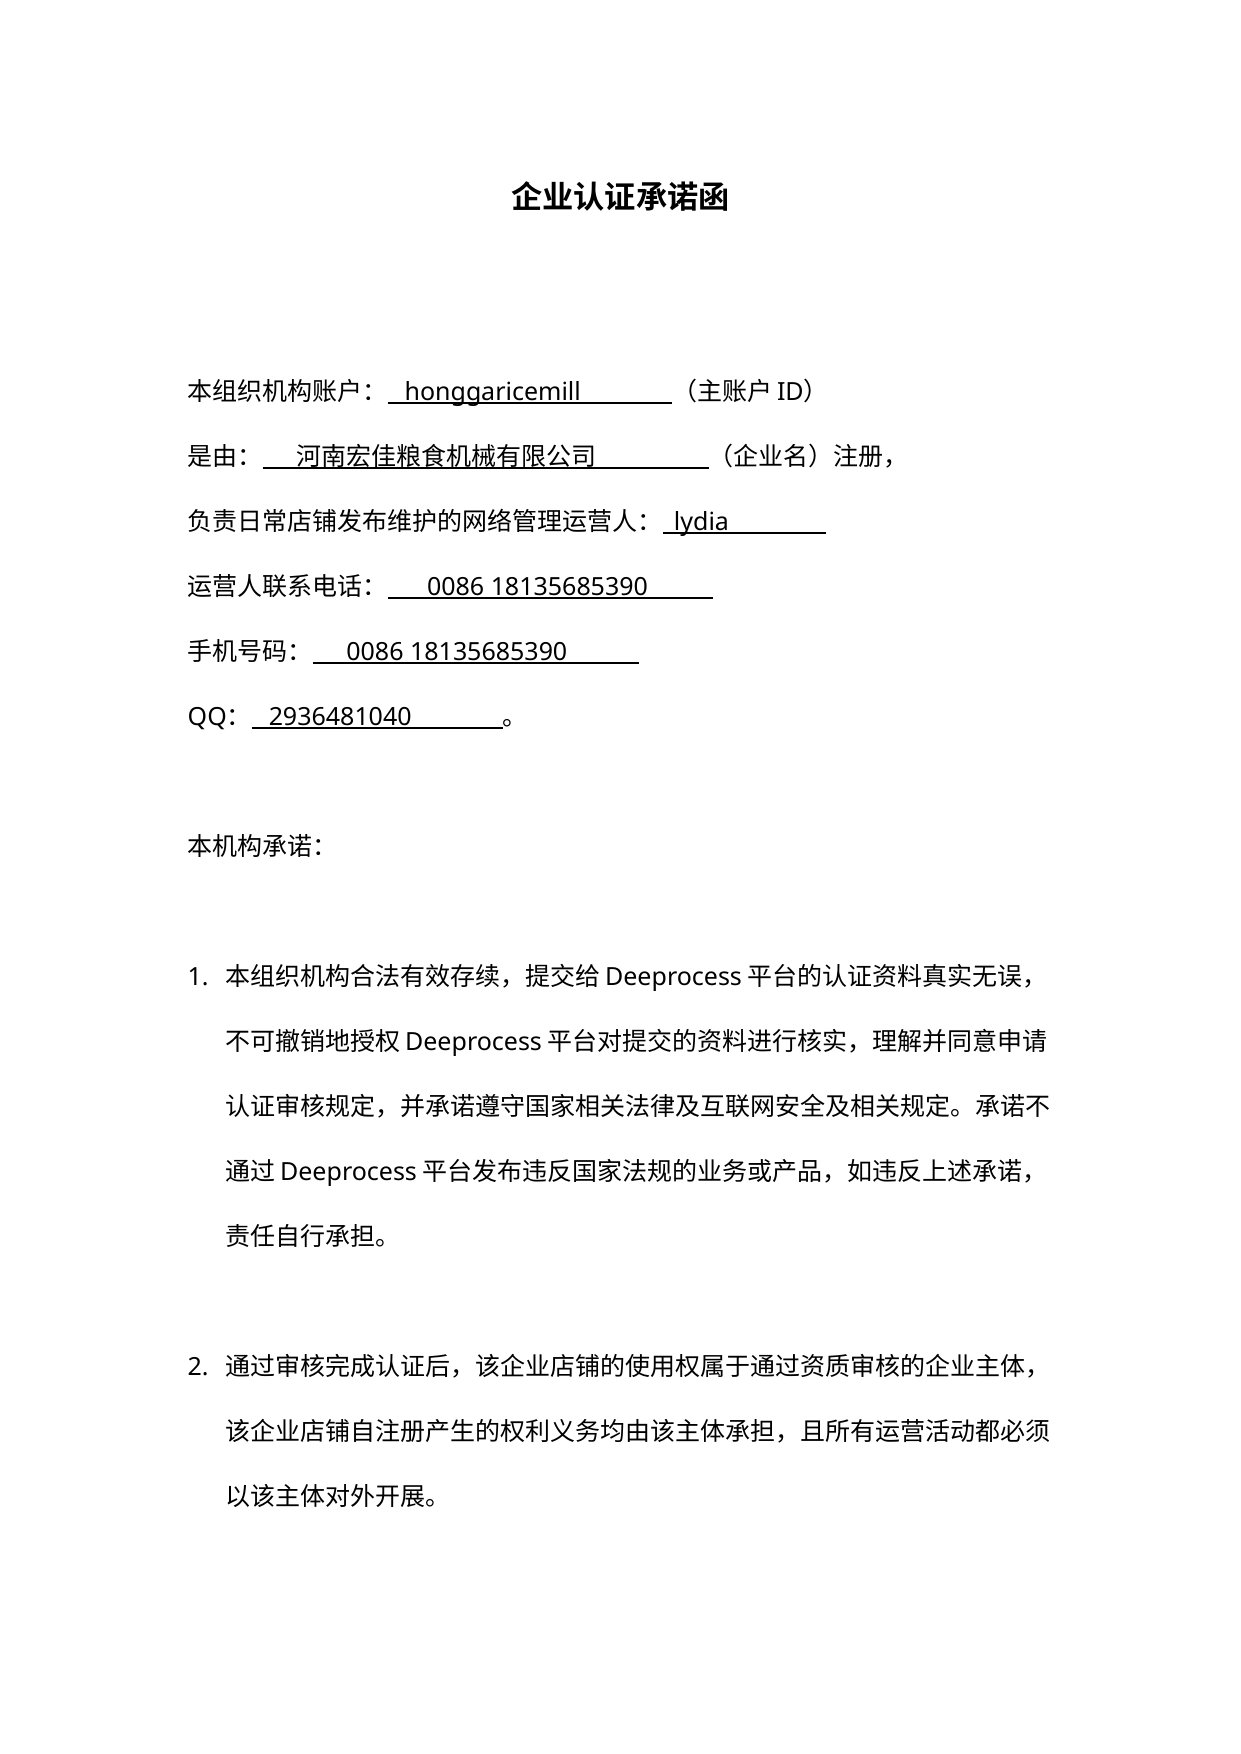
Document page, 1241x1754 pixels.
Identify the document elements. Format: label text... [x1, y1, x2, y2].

text 本机构承诺： [187, 812, 1053, 877]
text 是由： 河南宏佳粮食机械有限公司 （企业名）注册， [187, 422, 1053, 487]
text 运营人联系电话： 0086 18135685390 [187, 552, 1053, 617]
list 本组织机构合法有效存续，提交给Deeprocess平台的认证资料真实无误，不可撤销地授权Deeprocess平台对提交的资料进行核实，理解并同意申请认证审核规定，并承诺遵守国家相关法律及互联网安全及相关规定。承诺不通过Deeprocess平台发布违反国家法规的业务或产品，如违反上述承诺，责任自行承担。 [187, 942, 1053, 1267]
list 通过审核完成认证后，该企业店铺的使用权属于通过资质审核的企业主体，该企业店铺自注册产生的权利义务均由该主体承担，且所有运营活动都必须以该主体对外开展。 [187, 1332, 1053, 1527]
text 负责日常店铺发布维护的网络管理运营人： lydia [187, 487, 1053, 552]
text 手机号码： 0086 18135685390 [187, 617, 1053, 682]
text 本组织机构账户： honggaricemill （主账户ID） [187, 357, 1053, 422]
text 企业认证承诺函 [187, 162, 1053, 227]
text QQ： 2936481040 。 [187, 682, 1053, 747]
